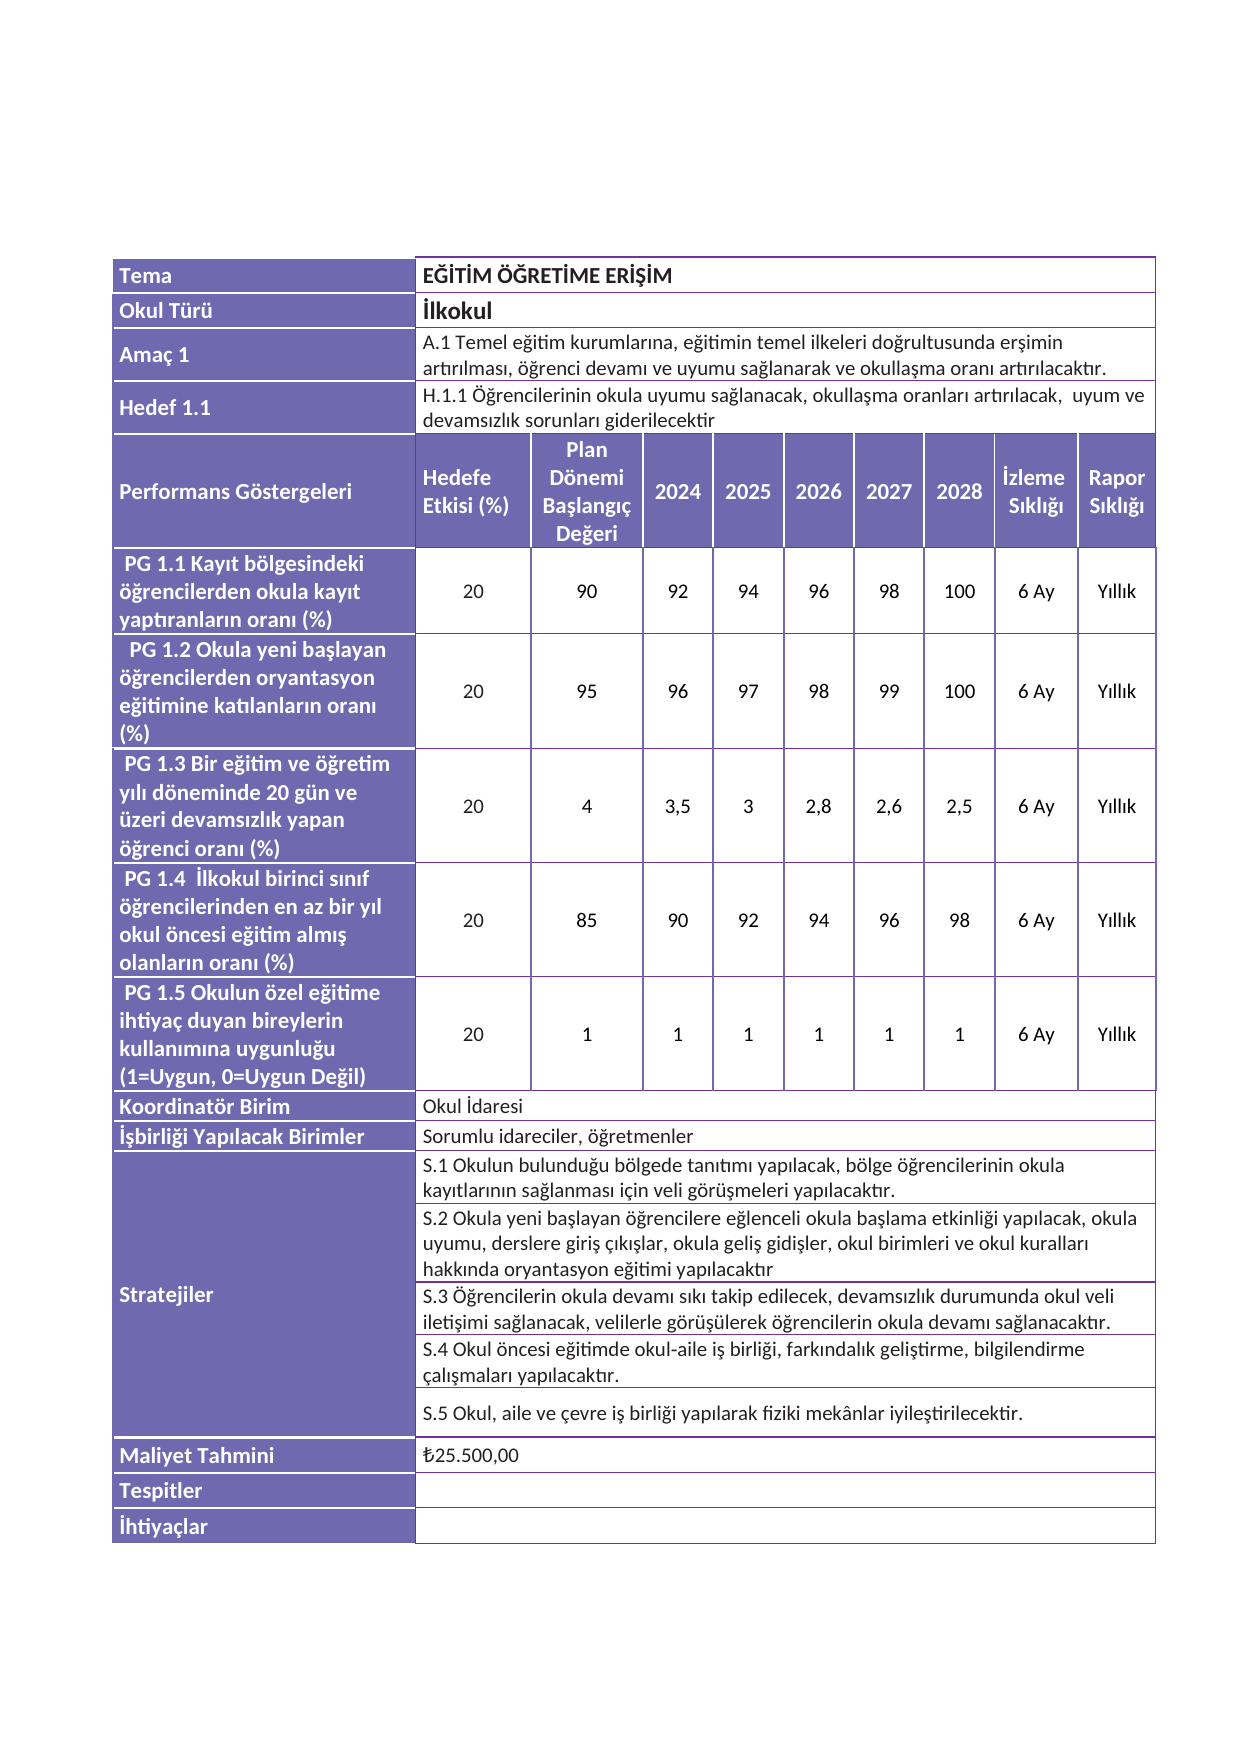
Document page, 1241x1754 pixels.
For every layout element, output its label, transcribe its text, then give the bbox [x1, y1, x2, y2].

table_cell 98 [785, 634, 853, 747]
table_cell 94 [714, 548, 783, 633]
table_cell 85 [532, 863, 642, 976]
table_cell [416, 1473, 1155, 1507]
table_cell Hedef 1.1 [112, 380, 415, 433]
table_cell 1 [532, 977, 642, 1090]
table_cell 98 [855, 548, 923, 633]
table_cell Yıllık [1079, 634, 1155, 747]
table_cell ₺25.500,00 [416, 1438, 1155, 1472]
table_cell 6 Ay [996, 548, 1077, 633]
table_cell Maliyet Tahmini [112, 1436, 415, 1472]
table_cell 1 [925, 977, 994, 1090]
table_cell 96 [855, 863, 923, 976]
table_cell 1 [855, 977, 923, 1090]
table_cell 20 [416, 634, 530, 747]
table_cell S.2 Okula yeni başlayan öğrencilere eğlenceli okula başlama etkinliği yapılacak, okula uyumu, derslere giriş çıkışlar, okula geliş gidişler, okul birimleri ve okul kuralları hakkında oryantasyon eğitimi yapılacaktır [416, 1204, 1155, 1281]
table_cell 4 [532, 749, 642, 862]
table_cell S.4 Okul öncesi eğitimde okul‐aile iş birliği, farkındalık geliştirme, bilgilendirme çalışmaları yapılacaktır. [416, 1335, 1155, 1387]
table_cell İhtiyaçlar [112, 1507, 415, 1543]
table_cell 2,8 [785, 749, 853, 862]
table_cell 95 [532, 634, 642, 747]
table_cell 6 Ay [996, 634, 1077, 747]
table_cell Yıllık [1079, 548, 1155, 633]
table_cell 20 [416, 749, 530, 862]
table_cell 92 [644, 548, 712, 633]
table_cell 92 [714, 863, 783, 976]
table_cell PG 1.4 İlkokul birinci sınıf öğrencilerinden en az bir yıl okul öncesi eğitim almış olanların oranı (%) [112, 862, 415, 976]
table_cell S.5 Okul, aile ve çevre iş birliği yapılarak fiziki mekânlar iyileştirilecektir. [416, 1388, 1155, 1436]
table_cell 6 Ay [996, 863, 1077, 976]
table_cell Rapor Sıklığı [1079, 434, 1155, 547]
table_cell Yıllık [1079, 863, 1155, 976]
table_cell Yıllık [1079, 749, 1155, 862]
table_header Tema [113, 259, 415, 292]
table_cell Stratejiler [112, 1150, 415, 1436]
table_cell Hedefe Etkisi (%) [416, 434, 530, 547]
table_cell 6 Ay [996, 749, 1077, 862]
table_cell 20 [416, 548, 530, 633]
table_cell [416, 1508, 1155, 1543]
table_cell 2027 [855, 434, 923, 547]
table_cell 97 [714, 634, 783, 747]
table_cell PG 1.2 Okula yeni başlayan öğrencilerden oryantasyon eğitimine katılanların oranı (%) [112, 633, 415, 747]
table_cell 3,5 [644, 749, 712, 862]
table_cell 2024 [644, 434, 712, 547]
table_cell 1 [714, 977, 783, 1090]
table_header EĞİTİM ÖĞRETİME ERİŞİM [416, 258, 1155, 292]
table_cell PG 1.1 Kayıt bölgesindeki öğrencilerden okula kayıt yaptıranların oranı (%) [112, 547, 415, 633]
table_cell 96 [644, 634, 712, 747]
table_cell H.1.1 Öğrencilerinin okula uyumu sağlanacak, okullaşma oranları artırılacak, uyum ve devamsızlık sorunları giderilecektir [416, 381, 1155, 433]
table_cell 90 [644, 863, 712, 976]
table_cell Yıllık [1079, 977, 1155, 1090]
table_cell 20 [416, 863, 530, 976]
table_cell 2,6 [855, 749, 923, 862]
table_cell S.1 Okulun bulunduğu bölgede tanıtımı yapılacak, bölge öğrencilerinin okula kayıtlarının sağlanması için veli görüşmeleri yapılacaktır. [416, 1151, 1155, 1203]
table_cell Okul İdaresi [416, 1091, 1155, 1120]
table_cell İşbirliği Yapılacak Birimler [112, 1120, 415, 1150]
table_cell Performans Göstergeleri [112, 433, 415, 547]
table_cell 100 [925, 548, 994, 633]
table_cell İzleme Sıklığı [995, 434, 1077, 547]
table_cell 20 [416, 977, 530, 1090]
table_cell 2025 [714, 434, 783, 547]
table_cell 90 [532, 548, 642, 633]
table_cell 2026 [785, 434, 853, 547]
table_cell 3 [714, 749, 783, 862]
table_cell Amaç 1 [112, 327, 415, 380]
table_cell 6 Ay [996, 977, 1077, 1090]
table_cell 100 [925, 634, 994, 747]
table_cell 2028 [925, 434, 994, 547]
table_cell 99 [855, 634, 923, 747]
table_cell Sorumlu idareciler, öğretmenler [416, 1121, 1155, 1150]
table_cell 1 [785, 977, 853, 1090]
table_cell 94 [785, 863, 853, 976]
table_cell İlkokul [416, 293, 1155, 327]
table_cell Koordinatör Birim [112, 1090, 415, 1120]
table_cell Tespitler [112, 1472, 415, 1507]
table_cell 2,5 [925, 749, 994, 862]
table_cell 1 [644, 977, 712, 1090]
table_cell PG 1.5 Okulun özel eğitime ihtiyaç duyan bireylerin kullanımına uygunluğu (1=Uygun, 0=Uygun Değil) [112, 976, 415, 1090]
table_cell Plan Dönemi Başlangıç Değeri [532, 434, 642, 547]
table_cell PG 1.3 Bir eğitim ve öğretim yılı döneminde 20 gün ve üzeri devamsızlık yapan öğrenci oranı (%) [112, 748, 415, 862]
table_cell S.3 Öğrencilerin okula devamı sıkı takip edilecek, devamsızlık durumunda okul veli iletişimi sağlanacak, velilerle görüşülerek öğrencilerin okula devamı sağlanacaktır. [416, 1283, 1155, 1334]
table_cell 98 [925, 863, 994, 976]
table_cell 96 [785, 548, 853, 633]
table_cell Okul Türü [112, 294, 415, 327]
table_cell A.1 Temel eğitim kurumlarına, eğitimin temel ilkeleri doğrultusunda erşimin artırılması, öğrenci devamı ve uyumu sağlanarak ve okullaşma oranı artırılacaktır. [416, 328, 1155, 380]
